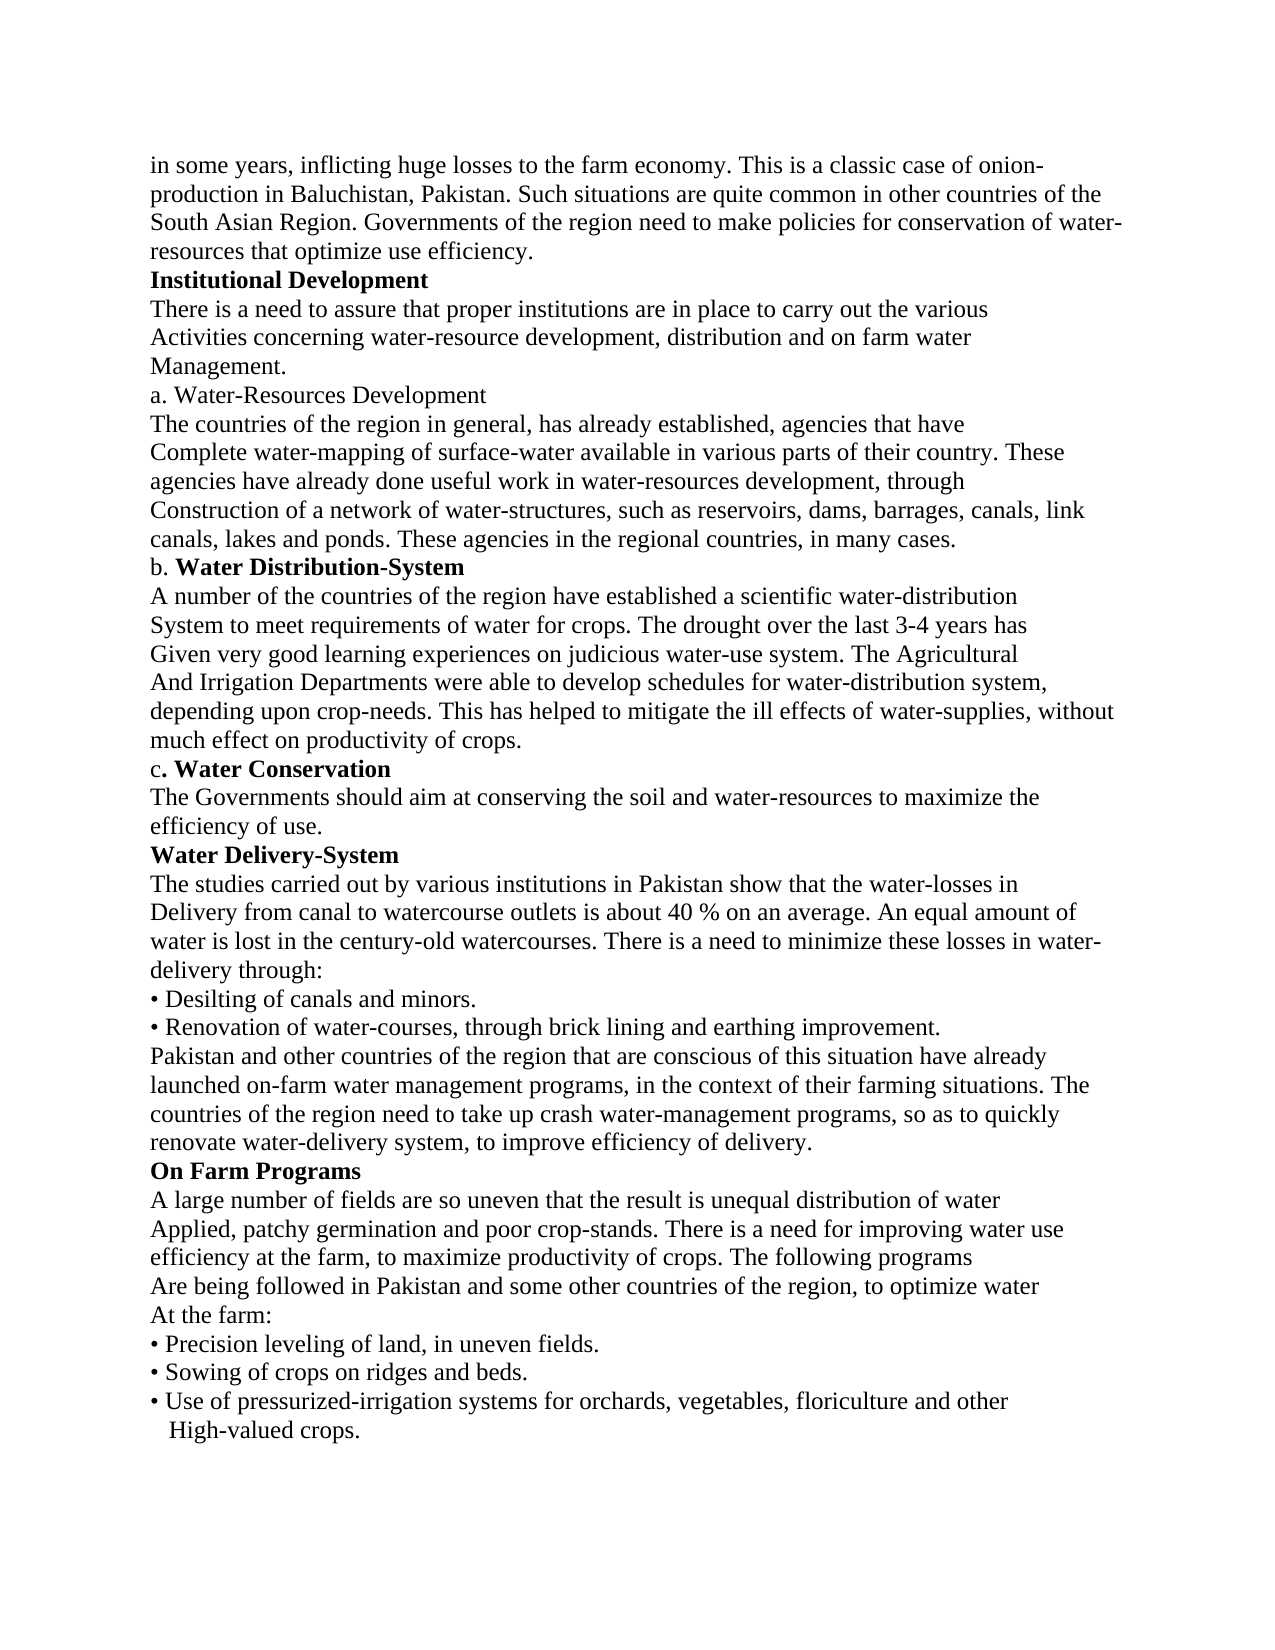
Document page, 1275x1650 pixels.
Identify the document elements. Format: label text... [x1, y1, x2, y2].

text • Desilting of canals and minors. [150, 984, 1125, 1012]
text • Precision leveling of land, in uneven fields. [150, 1329, 1125, 1357]
text • Use of pressurized-irrigation systems for orchards, vegetables, floriculture and other [150, 1386, 1125, 1415]
text Given very good learning experiences on judicious water-use system. The Agricultural [150, 639, 1125, 667]
text The countries of the region in general, has already established, agencies that have [150, 409, 1125, 437]
text High-valued crops. [150, 1415, 1125, 1444]
text On Farm Programs [150, 1156, 1125, 1185]
text And Irrigation Departments were able to develop schedules for water-distribution system, depending upon crop-needs. This has helped to mitigate the ill effects of water-supplies, without much effect on productivity of crops. [150, 667, 1125, 754]
text The studies carried out by various institutions in Pakistan show that the water-losses in [150, 869, 1125, 897]
text • Sowing of crops on ridges and beds. [150, 1357, 1125, 1386]
text Complete water-mapping of surface-water available in various parts of their country. These agencies have already done useful work in water-resources development, through [150, 437, 1125, 495]
text Water Delivery-System [150, 840, 1125, 869]
text System to meet requirements of water for crops. The drought over the last 3-4 years has [150, 610, 1125, 639]
text Institutional Development [150, 265, 1125, 294]
text Applied, patchy germination and poor crop-stands. There is a need for improving water use efficiency at the farm, to maximize productivity of crops. The following programs [150, 1214, 1125, 1271]
text Management. [150, 351, 1125, 380]
text There is a need to assure that proper institutions are in place to carry out the various [150, 294, 1125, 322]
text The Governments should aim at conserving the soil and water-resources to maximize the efficiency of use. [150, 782, 1125, 840]
text c. Water Conservation [150, 754, 1125, 782]
text Construction of a network of water-structures, such as reservoirs, dams, barrages, canals, link canals, lakes and ponds. These agencies in the regional countries, in many cases. [150, 495, 1125, 552]
text Are being followed in Pakistan and some other countries of the region, to optimize water [150, 1271, 1125, 1300]
text a. Water-Resources Development [150, 380, 1125, 409]
text b. Water Distribution-System [150, 552, 1125, 581]
text Activities concerning water-resource development, distribution and on farm water [150, 322, 1125, 351]
text At the farm: [150, 1300, 1125, 1329]
text Pakistan and other countries of the region that are conscious of this situation have already launched on-farm water management programs, in the context of their farming situations. The countries of the region need to take up crash water-management programs, so as to quickly renovate water-delivery system, to improve efficiency of delivery. [150, 1041, 1125, 1156]
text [150, 150, 1125, 265]
text Delivery from canal to watercourse outlets is about 40 % on an average. An equal amount of water is lost in the century-old watercourses. There is a need to minimize these losses in water-delivery through: [150, 897, 1125, 984]
text • Renovation of water-courses, through brick lining and earthing improvement. [150, 1012, 1125, 1041]
text A number of the countries of the region have established a scientific water-distribution [150, 581, 1125, 610]
text A large number of fields are so uneven that the result is unequal distribution of water [150, 1185, 1125, 1214]
